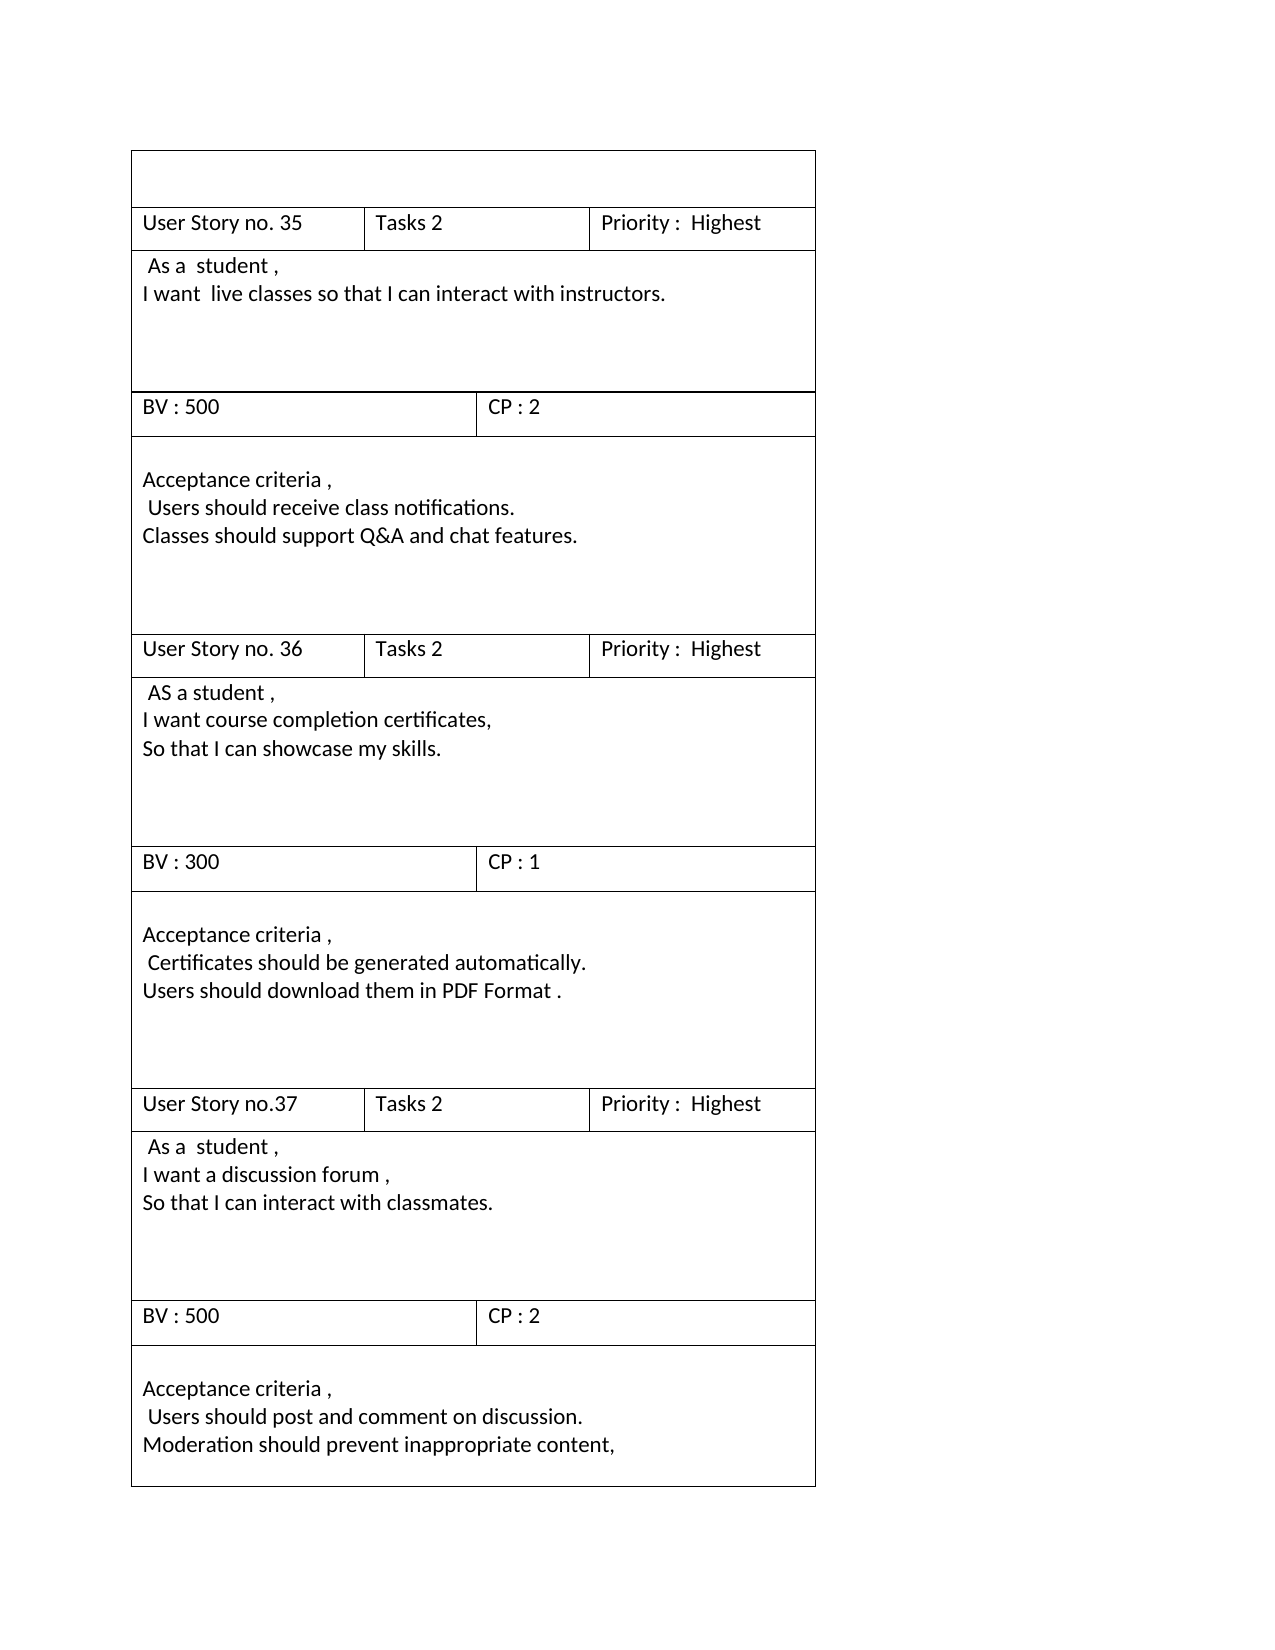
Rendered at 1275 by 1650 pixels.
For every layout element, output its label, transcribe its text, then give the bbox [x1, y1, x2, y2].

table_cell Tasks 2 [365, 635, 589, 677]
table_cell BV : 500 [132, 1301, 476, 1345]
table_cell CP : 2 [477, 1301, 815, 1345]
table_cell BV : 300 [132, 847, 476, 891]
table_cell Acceptance criteria , Certificates should be generated automatically. Users should download them in PDF Format . [132, 892, 815, 1088]
table_cell User Story no.37 [132, 1089, 364, 1131]
table_cell Priority : Highest [590, 1089, 815, 1131]
table_cell As a student , I want a discussion forum , So that I can interact with classmates. [132, 1132, 815, 1300]
table_cell CP : 2 [477, 393, 815, 436]
table_cell Tasks 2 [365, 208, 589, 250]
table_cell Priority : Highest [590, 635, 815, 677]
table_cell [132, 1346, 815, 1486]
table_cell As a student , I want live classes so that I can interact with instructors. [132, 251, 815, 391]
table_cell User Story no. 36 [132, 635, 364, 677]
table_cell User Story no. 35 [132, 208, 364, 250]
table_cell BV : 500 [132, 393, 476, 436]
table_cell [132, 151, 815, 207]
table_cell Acceptance criteria , Users should receive class notifications. Classes should support Q&A and chat features. [132, 437, 815, 633]
table_cell AS a student , I want course completion certificates, So that I can showcase my skills. [132, 678, 815, 846]
table_cell Priority : Highest [590, 208, 815, 250]
table_cell CP : 1 [477, 847, 815, 891]
table_cell Tasks 2 [365, 1089, 589, 1131]
